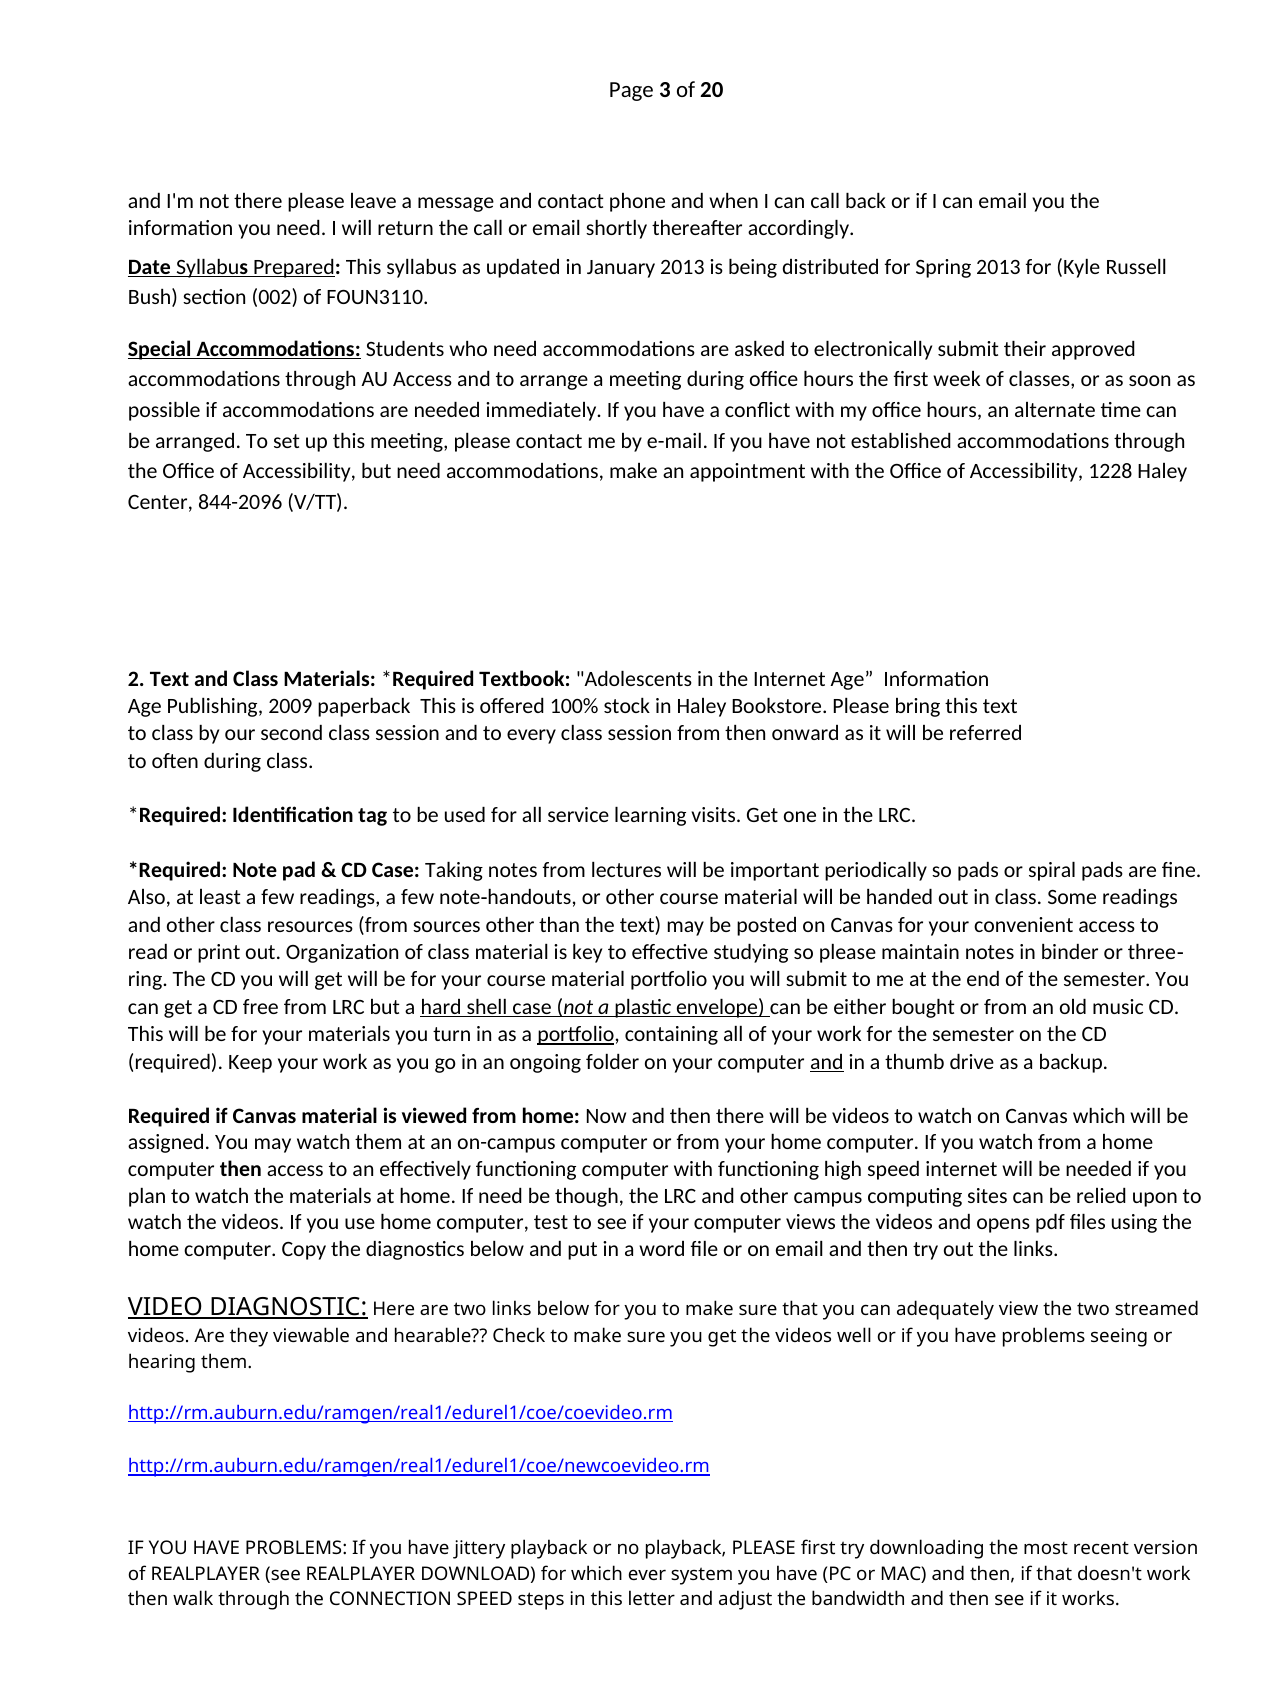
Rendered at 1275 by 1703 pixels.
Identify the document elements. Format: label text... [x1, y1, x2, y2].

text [128, 187, 1204, 241]
text http://rm.auburn.edu/ramgen/real1/edurel1/coe/coevideo.rm [128, 1399, 1204, 1425]
text Date Syllabus Prepared: This syllabus as updated in January 2013 is being distributed for Spring 2013 for (Kyle Russell Bush) section (002) of FOUN3110. [128, 253, 1204, 310]
text http://rm.auburn.edu/ramgen/real1/edurel1/coe/newcoevideo.rm [128, 1453, 1204, 1478]
text *Required: Note pad & CD Case: Taking notes from lectures will be important periodically so pads or spiral pads are fine. Also, at least a few readings, a few note‐handouts, or other course material will be handed out in class. Some readings and other class resources (from sources other than the text) may be posted on Canvas for your convenient access to read or print out. Organization of class material is key to effective studying so please maintain notes in binder or three‐ring. The CD you will get will be for your course material portfolio you will submit to me at the end of the semester. You can get a CD free from LRC but a hard shell case (not a plastic envelope) can be either bought or from an old music CD. This will be for your materials you turn in as a portfolio, containing all of your work for the semester on the CD (required). Keep your work as you go in an ongoing folder on your computer and in a thumb drive as a backup. [128, 855, 1204, 1074]
text IF YOU HAVE PROBLEMS: If you have jittery playback or no playback, PLEASE first try downloading the most recent version of REALPLAYER (see REALPLAYER DOWNLOAD) for which ever system you have (PC or MAC) and then, if that doesn't work then walk through the CONNECTION SPEED steps in this letter and adjust the bandwidth and then see if it works. [128, 1534, 1204, 1611]
text Special Accommodations: Students who need accommodations are asked to electronically submit their approved accommodations through AU Access and to arrange a meeting during office hours the first week of classes, or as soon as possible if accommodations are needed immediately. If you have a conflict with my office hours, an alternate time can be arranged. To set up this meeting, please contact me by e-mail. If you have not established accommodations through the Office of Accessibility, but need accommodations, make an appointment with the Office of Accessibility, 1228 Haley Center, 844-2096 (V/TT). [128, 335, 1204, 515]
text VIDEO DIAGNOSTIC: Here are two links below for you to make sure that you can adequately view the two streamed videos. Are they viewable and hearable?? Check to make sure you get the videos well or if you have problems seeing or hearing them. [128, 1288, 1204, 1374]
text Required if Canvas material is viewed from home: Now and then there will be videos to watch on Canvas which will be assigned. You may watch them at an on-campus computer or from your home computer. If you watch from a home computer then access to an effectively functioning computer with functioning high speed internet will be needed if you plan to watch the materials at home. If need be though, the LRC and other campus computing sites can be relied upon to watch the videos. If you use home computer, test to see if your computer views the videos and opens pdf files using the home computer. Copy the diagnostics below and put in a word file or on email and then try out the links. [128, 1102, 1204, 1262]
text 2. Text and Class Materials: *Required Textbook: "Adolescents in the Internet Age” Information Age Publishing, 2009 paperback This is offered 100% stock in Haley Bookstore. Please bring this text to class by our second class session and to every class session from then onward as it will be referred to often during class. [128, 664, 1026, 774]
text *Required: Identification tag to be used for all service learning visits. Get one in the LRC. [128, 801, 1190, 828]
